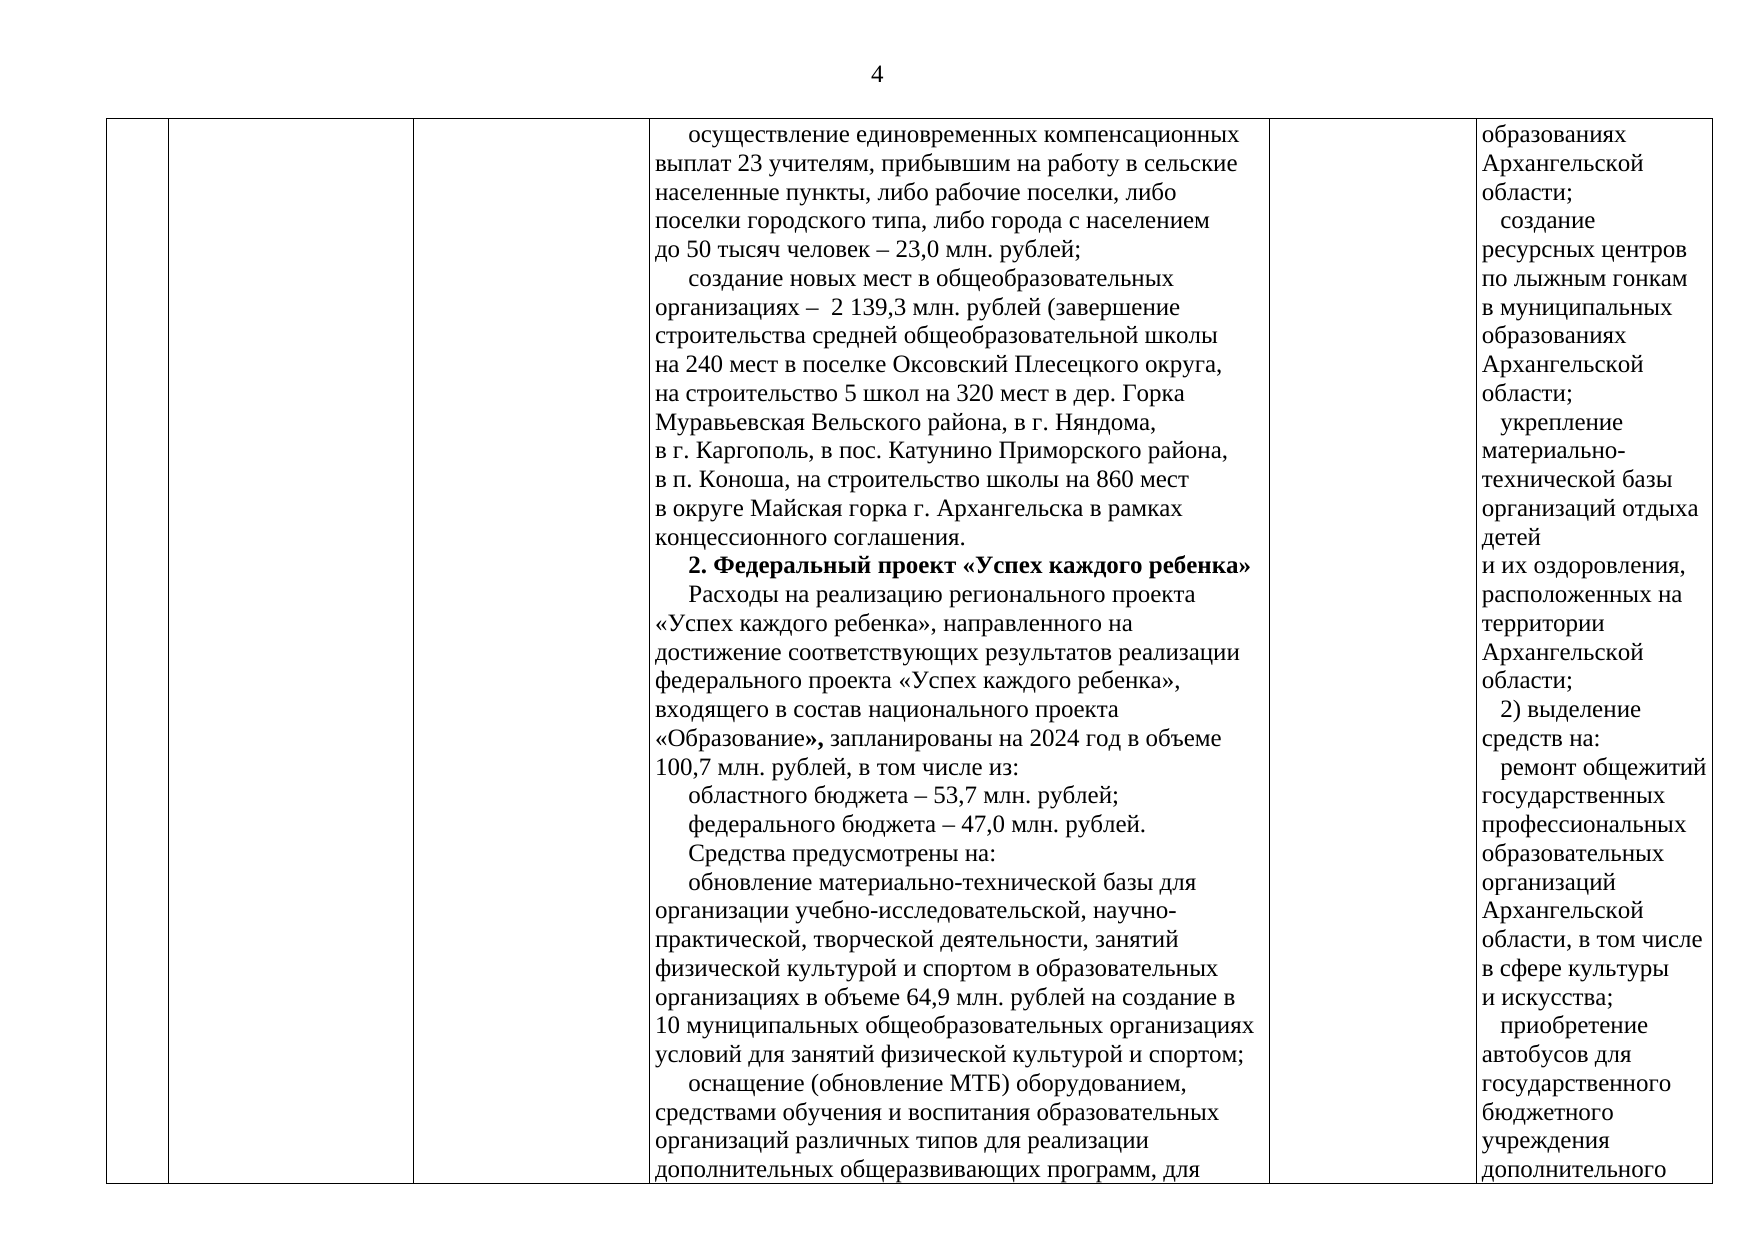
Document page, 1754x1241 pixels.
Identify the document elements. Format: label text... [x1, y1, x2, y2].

table_cell [1270, 119, 1476, 1183]
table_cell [169, 119, 413, 1183]
table_cell 2 [107, 119, 168, 1183]
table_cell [650, 119, 1269, 1183]
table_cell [414, 119, 649, 1183]
